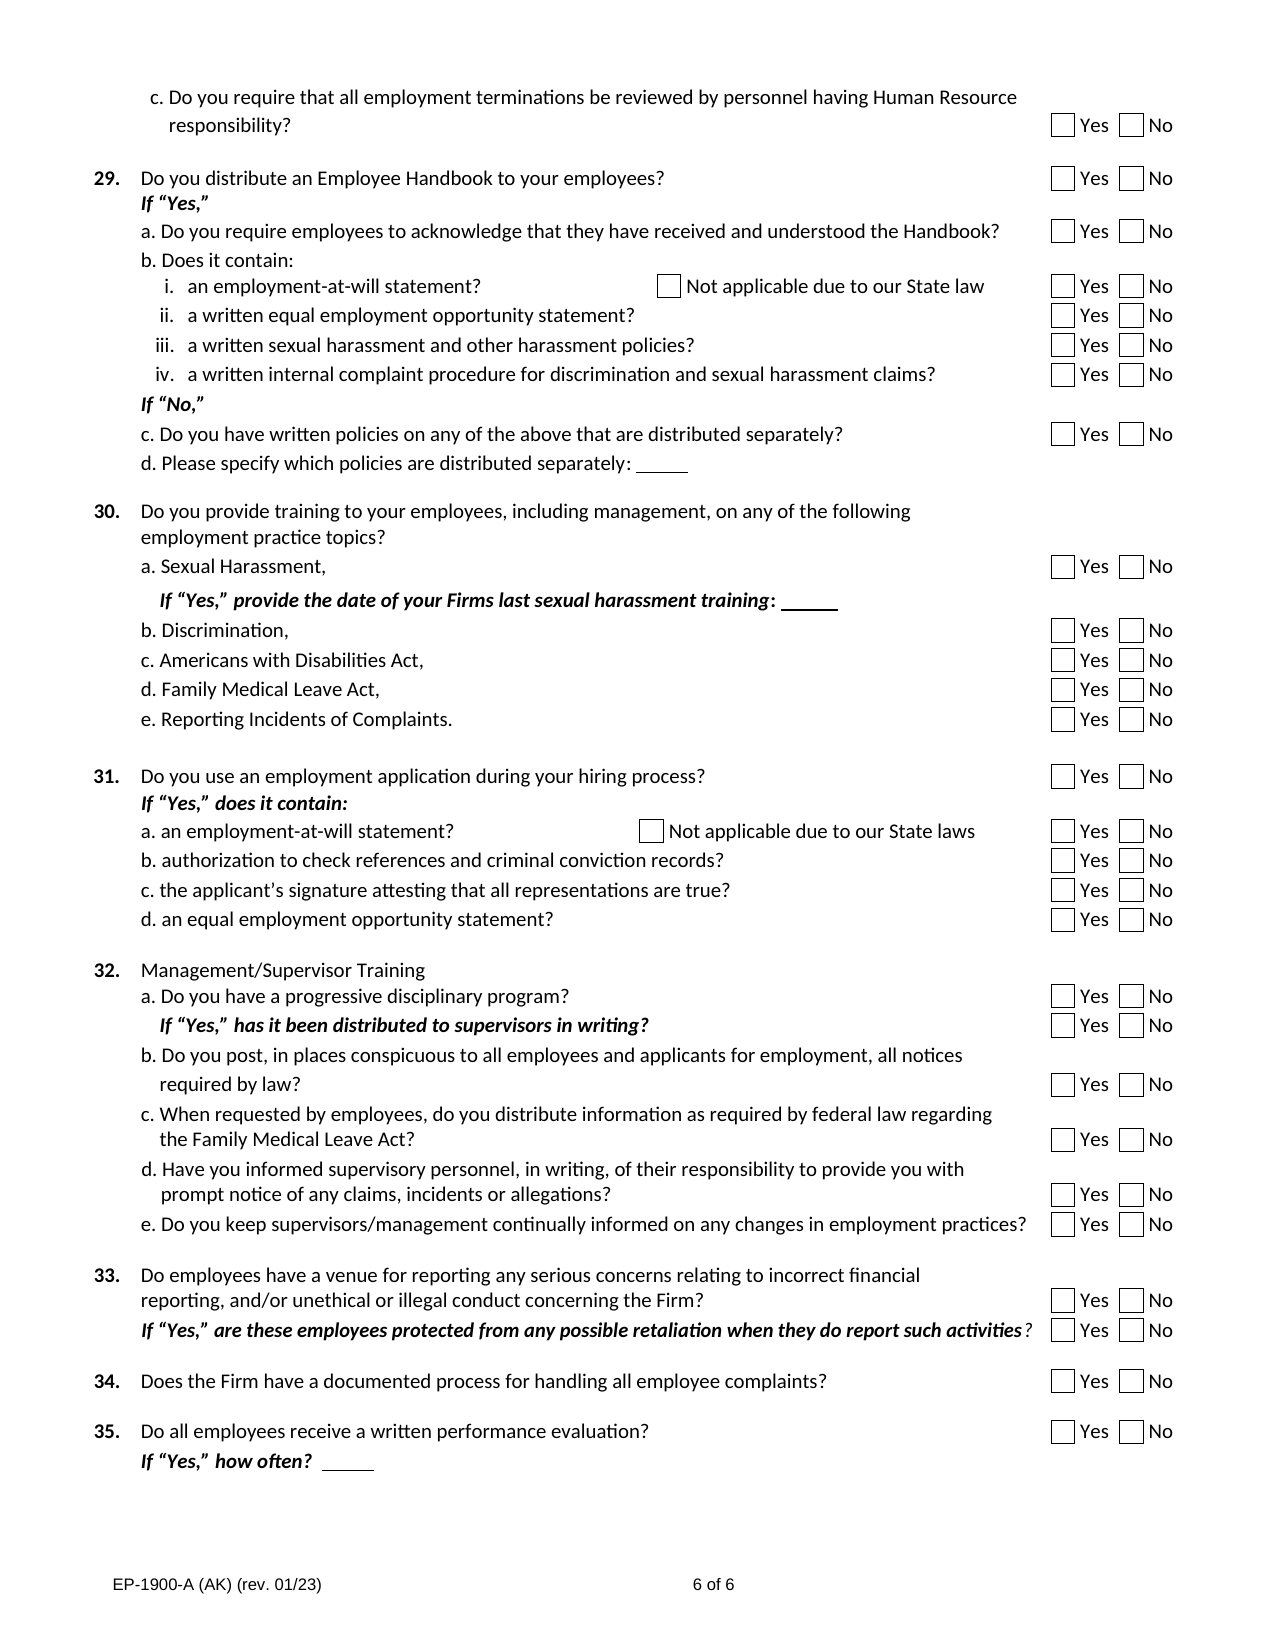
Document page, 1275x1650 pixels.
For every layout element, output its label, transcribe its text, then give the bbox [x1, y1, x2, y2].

text ii. a written equal employment opportunity statement? Yes No [112, 302, 1181, 328]
text If “Yes,” provide the date of your Firms last sexual harassment training: [159, 585, 1162, 613]
text d. Family Medical Leave Act, Yes No [94, 677, 1181, 702]
text c. the applicant’s signature attesting that all representations are true? Yes No [112, 877, 1181, 902]
text a. Sexual Harassment, Yes No [94, 554, 1181, 579]
text e. Do you keep supervisors/management continually informed on any changes in employment practices? Yes No [112, 1211, 1182, 1237]
text a. Do you require employees to acknowledge that they have received and understood the Handbook? Yes No [112, 218, 1181, 243]
text c. Americans with Disabilities Act, Yes No [94, 647, 1181, 672]
text the Family Medical Leave Act? Yes No [141, 1127, 1181, 1152]
text c. Do you require that all employment terminations be reviewed by personnel having Human Resource [112, 84, 1162, 110]
text iv. a written internal complaint procedure for discrimination and sexual harassment claims? Yes No [112, 362, 1181, 387]
text iii. a written sexual harassment and other harassment policies? Yes No [112, 332, 1181, 357]
text b. Do you post, in places conspicuous to all employees and applicants for employment, all notices [112, 1042, 1182, 1067]
text If “Yes,” has it been distributed to supervisors in writing? Yes No [112, 1012, 1182, 1038]
text 33. Do employees have a venue for reporting any serious concerns relating to incorrect financial [94, 1262, 1181, 1287]
text If “Yes,” are these employees protected from any possible retaliation when they do report such activities? Yes No [141, 1317, 1181, 1342]
text If “Yes,” how often? [93, 1448, 1182, 1474]
text e. Reporting Incidents of Complaints. Yes No [94, 706, 1181, 732]
text If “Yes,” does it contain: [112, 795, 1181, 814]
text 29. Do you distribute an Employee Handbook to your employees? Yes No [94, 165, 1181, 191]
text If “Yes,” [112, 195, 1181, 214]
text 31. Do you use an employment application during your hiring process? Yes No [93, 763, 1181, 789]
text b. Does it contain: i. an employment-at-will statement? Not applicable due to our State law Yes No [141, 247, 1181, 298]
text b. Discrimination, Yes No [94, 617, 1181, 643]
text responsibility? Yes No [112, 112, 1181, 137]
text 30. Do you provide training to your employees, including management, on any of the following employment practice topics? [94, 499, 1181, 549]
text d. Have you informed supervisory personnel, in writing, of their responsibility to provide you with prompt notice of any claims, incidents or allegations? Yes No [141, 1156, 1182, 1207]
text a. Do you have a progressive disciplinary program? Yes No [112, 983, 1181, 1008]
text c. When requested by employees, do you distribute information as required by federal law regarding [112, 1101, 1182, 1127]
text If “No,” [112, 391, 1181, 417]
text required by law? Yes No [112, 1072, 1182, 1097]
text 34. Does the Firm have a documented process for handling all employee complaints? Yes No [94, 1368, 1181, 1393]
text b. authorization to check references and criminal conviction records? Yes No [112, 847, 1181, 873]
text c. Do you have written policies on any of the above that are distributed separately? Yes No [141, 421, 1181, 446]
text d. Please specify which policies are distributed separately: [141, 450, 1181, 476]
text a. an employment-at-will statement? Not applicable due to our State laws Yes No [112, 818, 1181, 843]
text 32. Management/Supervisor Training [94, 957, 1181, 983]
text 35. Do all employees receive a written performance evaluation? Yes No [94, 1419, 1181, 1444]
text reporting, and/or unethical or illegal conduct concerning the Firm? Yes No [103, 1287, 1181, 1313]
text d. an equal employment opportunity statement? Yes No [112, 907, 1181, 932]
